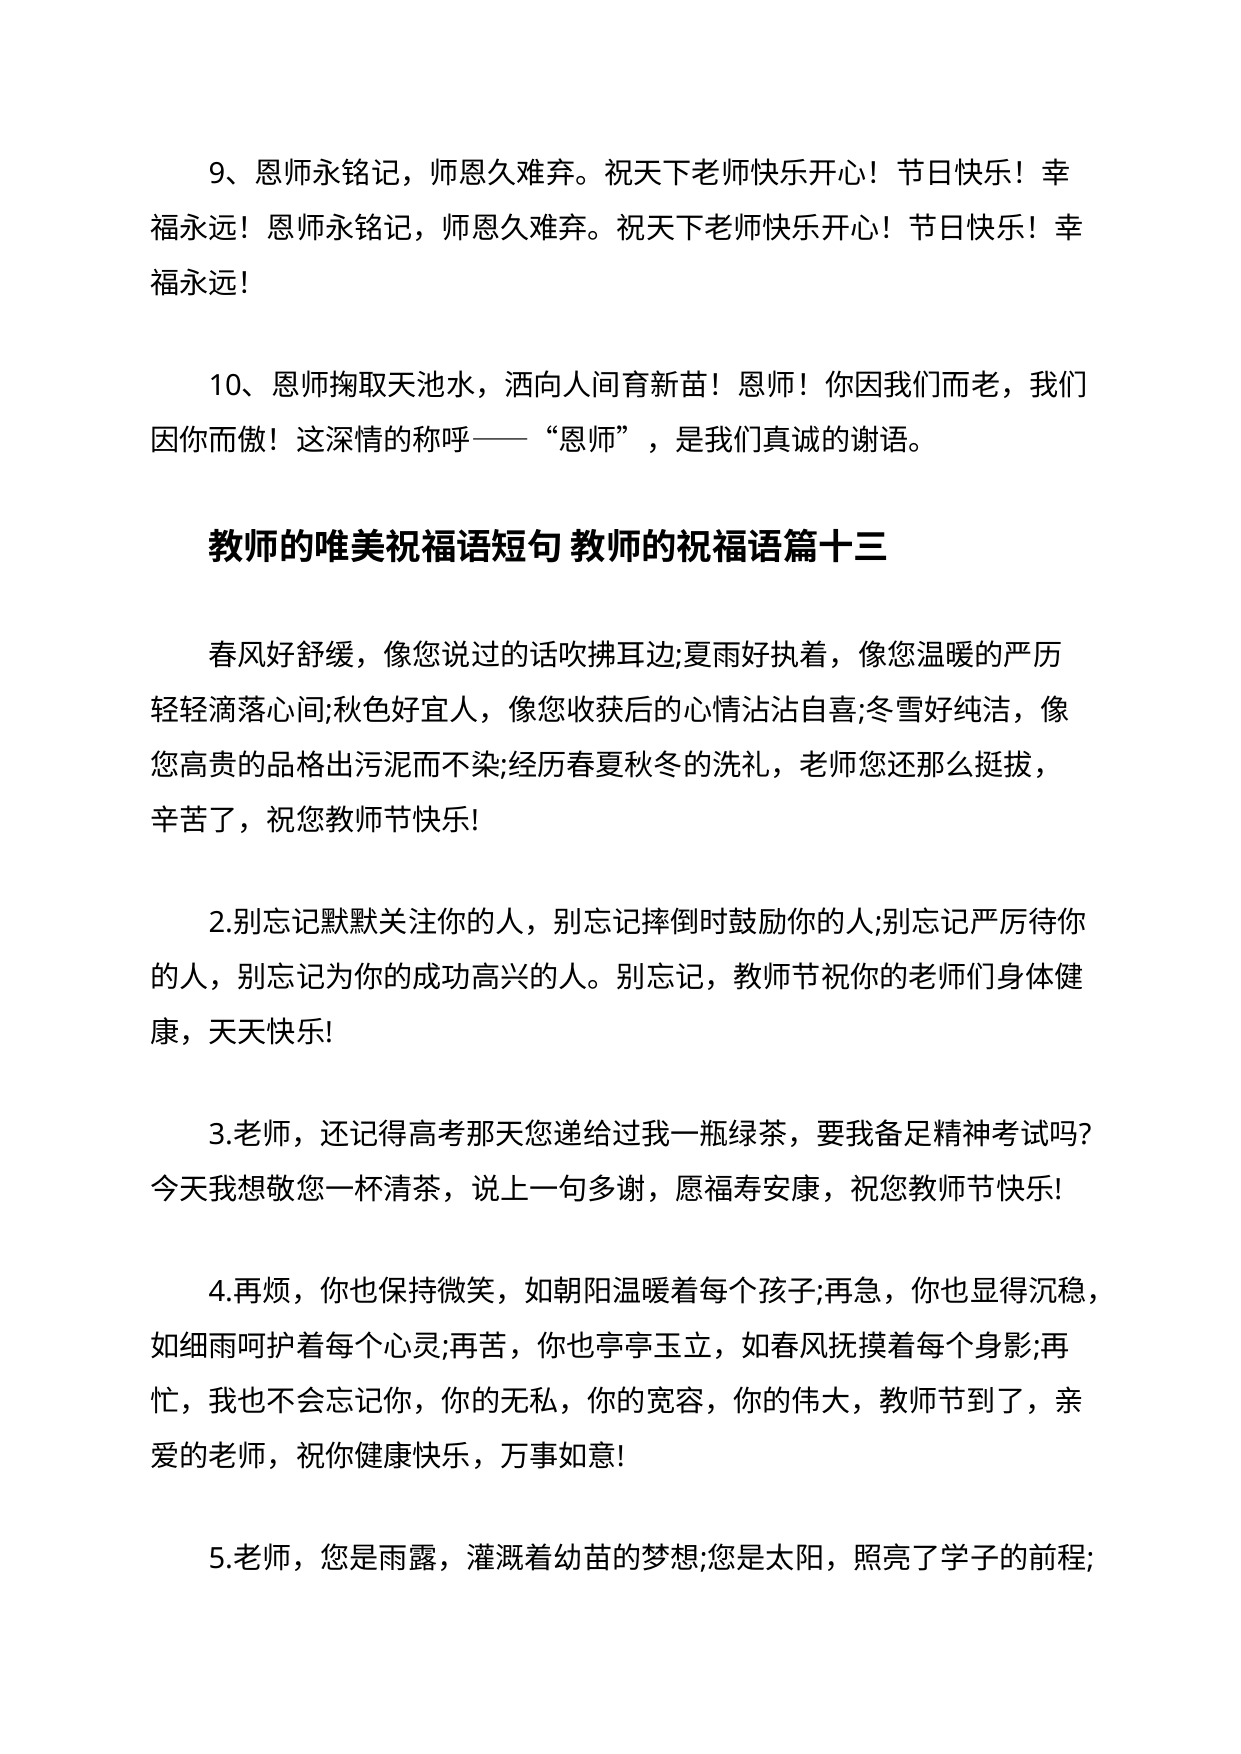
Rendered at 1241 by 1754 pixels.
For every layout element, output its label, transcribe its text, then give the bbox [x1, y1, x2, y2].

text 3.老师，还记得高考那天您递给过我一瓶绿茶，要我备足精神考试吗?今天我想敬您一杯清茶，说上一句多谢，愿福寿安康，祝您教师节快乐! [150, 1111, 1090, 1208]
text 教师的唯美祝福语短句 教师的祝福语篇十三 [150, 518, 1090, 570]
text 春风好舒缓，像您说过的话吹拂耳边;夏雨好执着，像您温暖的严历轻轻滴落心间;秋色好宜人，像您收获后的心情沾沾自喜;冬雪好纯洁，像您高贵的品格出污泥而不染;经历春夏秋冬的洗礼，老师您还那么挺拔，辛苦了，祝您教师节快乐! [150, 632, 1090, 839]
text 2.别忘记默默关注你的人，别忘记摔倒时鼓励你的人;别忘记严厉待你的人，别忘记为你的成功高兴的人。别忘记，教师节祝你的老师们身体健康，天天快乐! [150, 899, 1090, 1051]
text 4.再烦，你也保持微笑，如朝阳温暖着每个孩子;再急，你也显得沉稳，如细雨呵护着每个心灵;再苦，你也亭亭玉立，如春风抚摸着每个身影;再忙，我也不会忘记你，你的无私，你的宽容，你的伟大，教师节到了，亲爱的老师，祝你健康快乐，万事如意! [150, 1268, 1090, 1475]
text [150, 1534, 1090, 1577]
text 9、恩师永铭记，师恩久难弃。祝天下老师快乐开心！节日快乐！幸福永远！恩师永铭记，师恩久难弃。祝天下老师快乐开心！节日快乐！幸福永远！ [150, 150, 1090, 302]
text 10、恩师掬取天池水，洒向人间育新苗！恩师！你因我们而老，我们因你而傲！这深情的称呼——“恩师”，是我们真诚的谢语。 [150, 362, 1090, 459]
